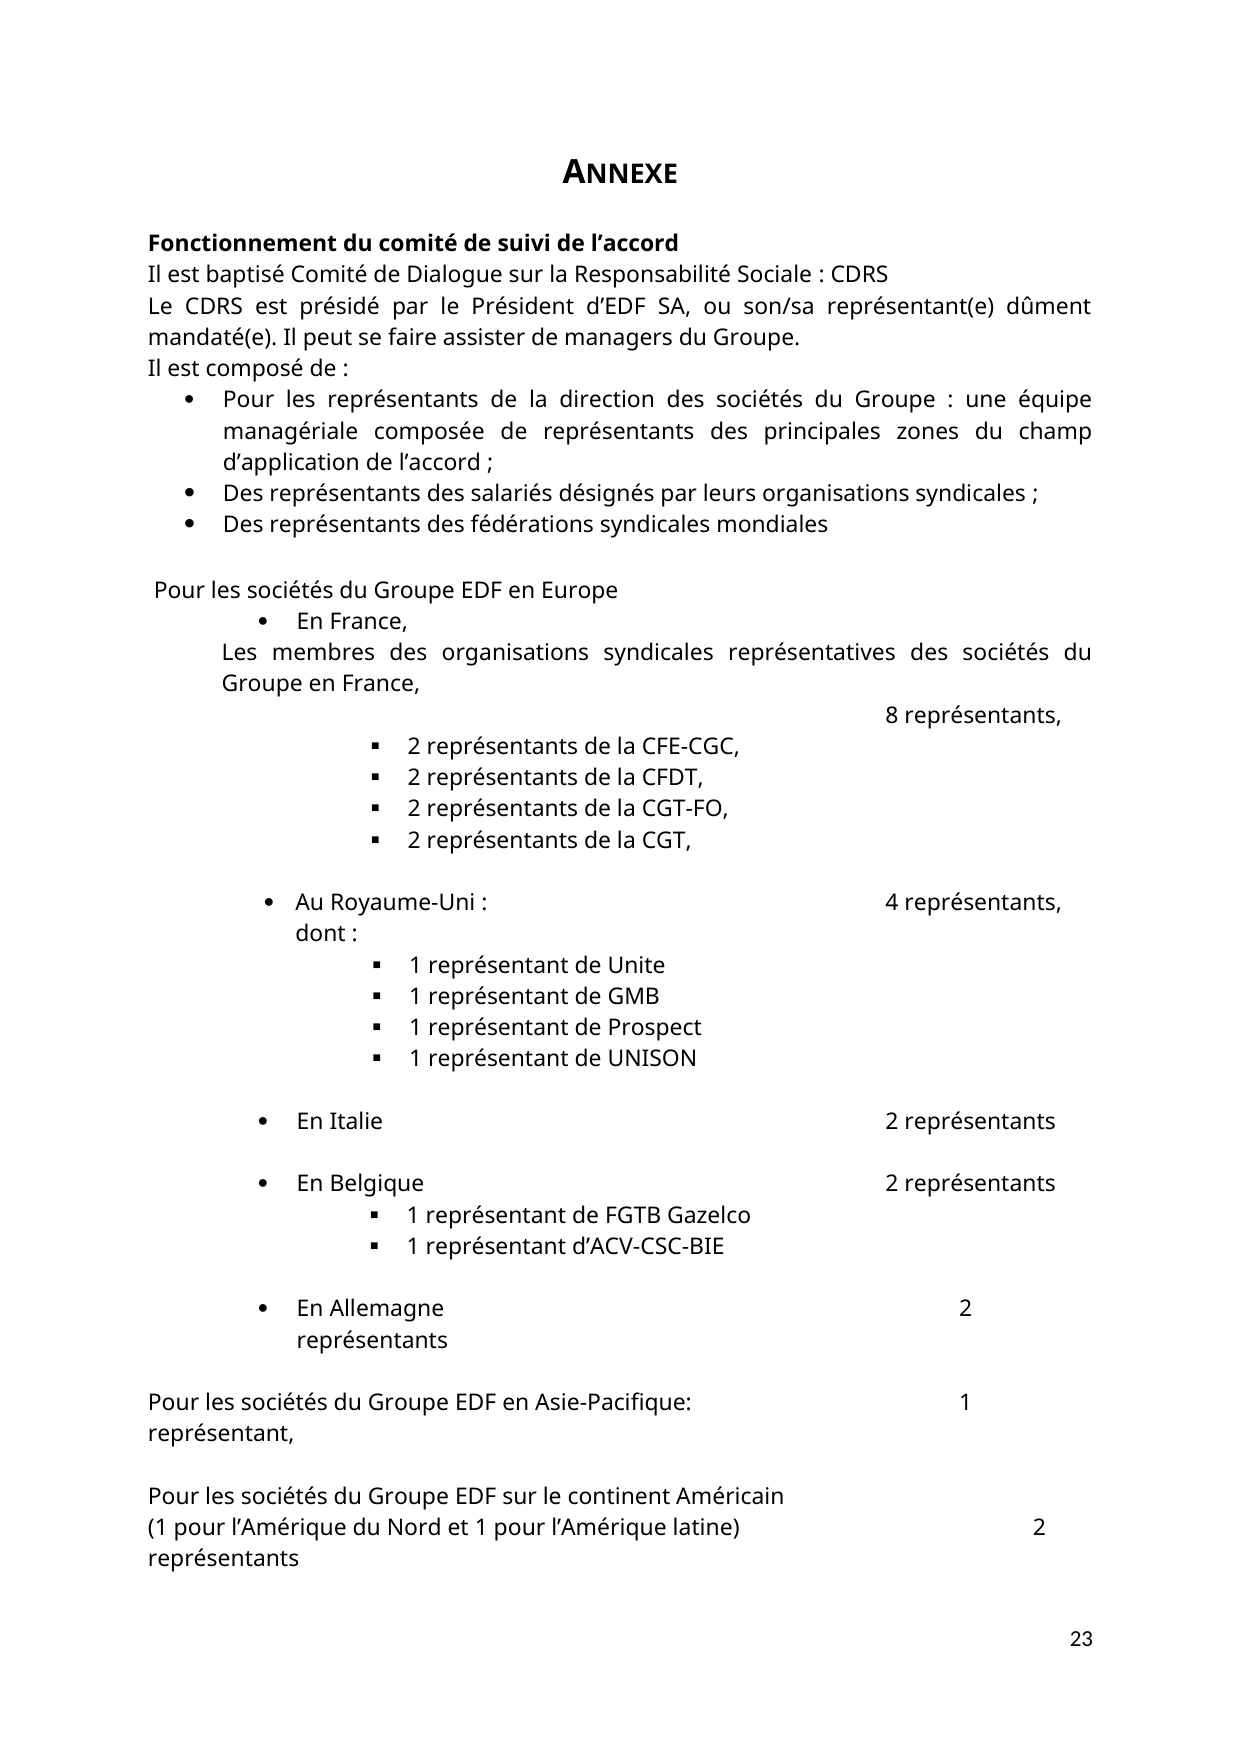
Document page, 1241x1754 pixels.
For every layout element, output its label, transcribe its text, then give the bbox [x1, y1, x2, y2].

text Il est baptisé Comité de Dialogue sur la Responsabilité Sociale : CDRS [148, 258, 1093, 289]
text Pour les sociétés du Groupe EDF sur le continent Américain [148, 1480, 1093, 1511]
list Des représentants des salariés désignés par leurs organisations syndicales ; [185, 477, 1093, 508]
text dont : [295, 917, 1093, 949]
list En France, [259, 605, 1093, 636]
list 1 représentant d’ACV-CSC-BIE [369, 1230, 1093, 1261]
list Pour les représentants de la direction des sociétés du Groupe : une équipe managériale composée de représentants des principales zones du champ d’application de l’accord ; [185, 383, 1093, 477]
text 8 représentants, [811, 699, 1093, 730]
list En Allemagne 2 représentants [259, 1292, 1093, 1355]
list Des représentants des fédérations syndicales mondiales [185, 508, 1093, 539]
text (1 pour l’Amérique du Nord et 1 pour l’Amérique latine) 2 représentants [148, 1511, 1093, 1574]
list Au Royaume-Uni : 4 représentants, [265, 886, 1093, 917]
list 1 représentant de GMB [371, 980, 1093, 1011]
text Pour les sociétés du Groupe EDF en Asie-Pacifique: 1 représentant, [148, 1386, 1062, 1449]
list 1 représentant de FGTB Gazelco [369, 1199, 1093, 1230]
list 2 représentants de la CFDT, [370, 761, 1093, 792]
list 2 représentants de la CGT, [370, 824, 1093, 855]
list 2 représentants de la CGT-FO, [370, 792, 1093, 824]
text Les membres des organisations syndicales représentatives des sociétés du Groupe en France, [221, 636, 1093, 699]
text Le CDRS est présidé par le Président d’EDF SA, ou son/sa représentant(e) dûment mandaté(e). Il peut se faire assister de managers du Groupe. [148, 289, 1093, 352]
text ANNEXE [148, 148, 1093, 193]
list 2 représentants de la CFE-CGC, [370, 730, 1093, 761]
text Il est composé de : [148, 352, 1093, 383]
text Pour les sociétés du Groupe EDF en Europe [148, 574, 1093, 605]
list En Italie 2 représentants [259, 1105, 1093, 1136]
list 1 représentant de Prospect [371, 1011, 1093, 1042]
list En Belgique 2 représentants [259, 1167, 1093, 1199]
list 1 représentant de Unite [371, 949, 1093, 980]
text Fonctionnement du comité de suivi de l’accord [148, 227, 1093, 258]
list 1 représentant de UNISON [371, 1042, 1093, 1074]
